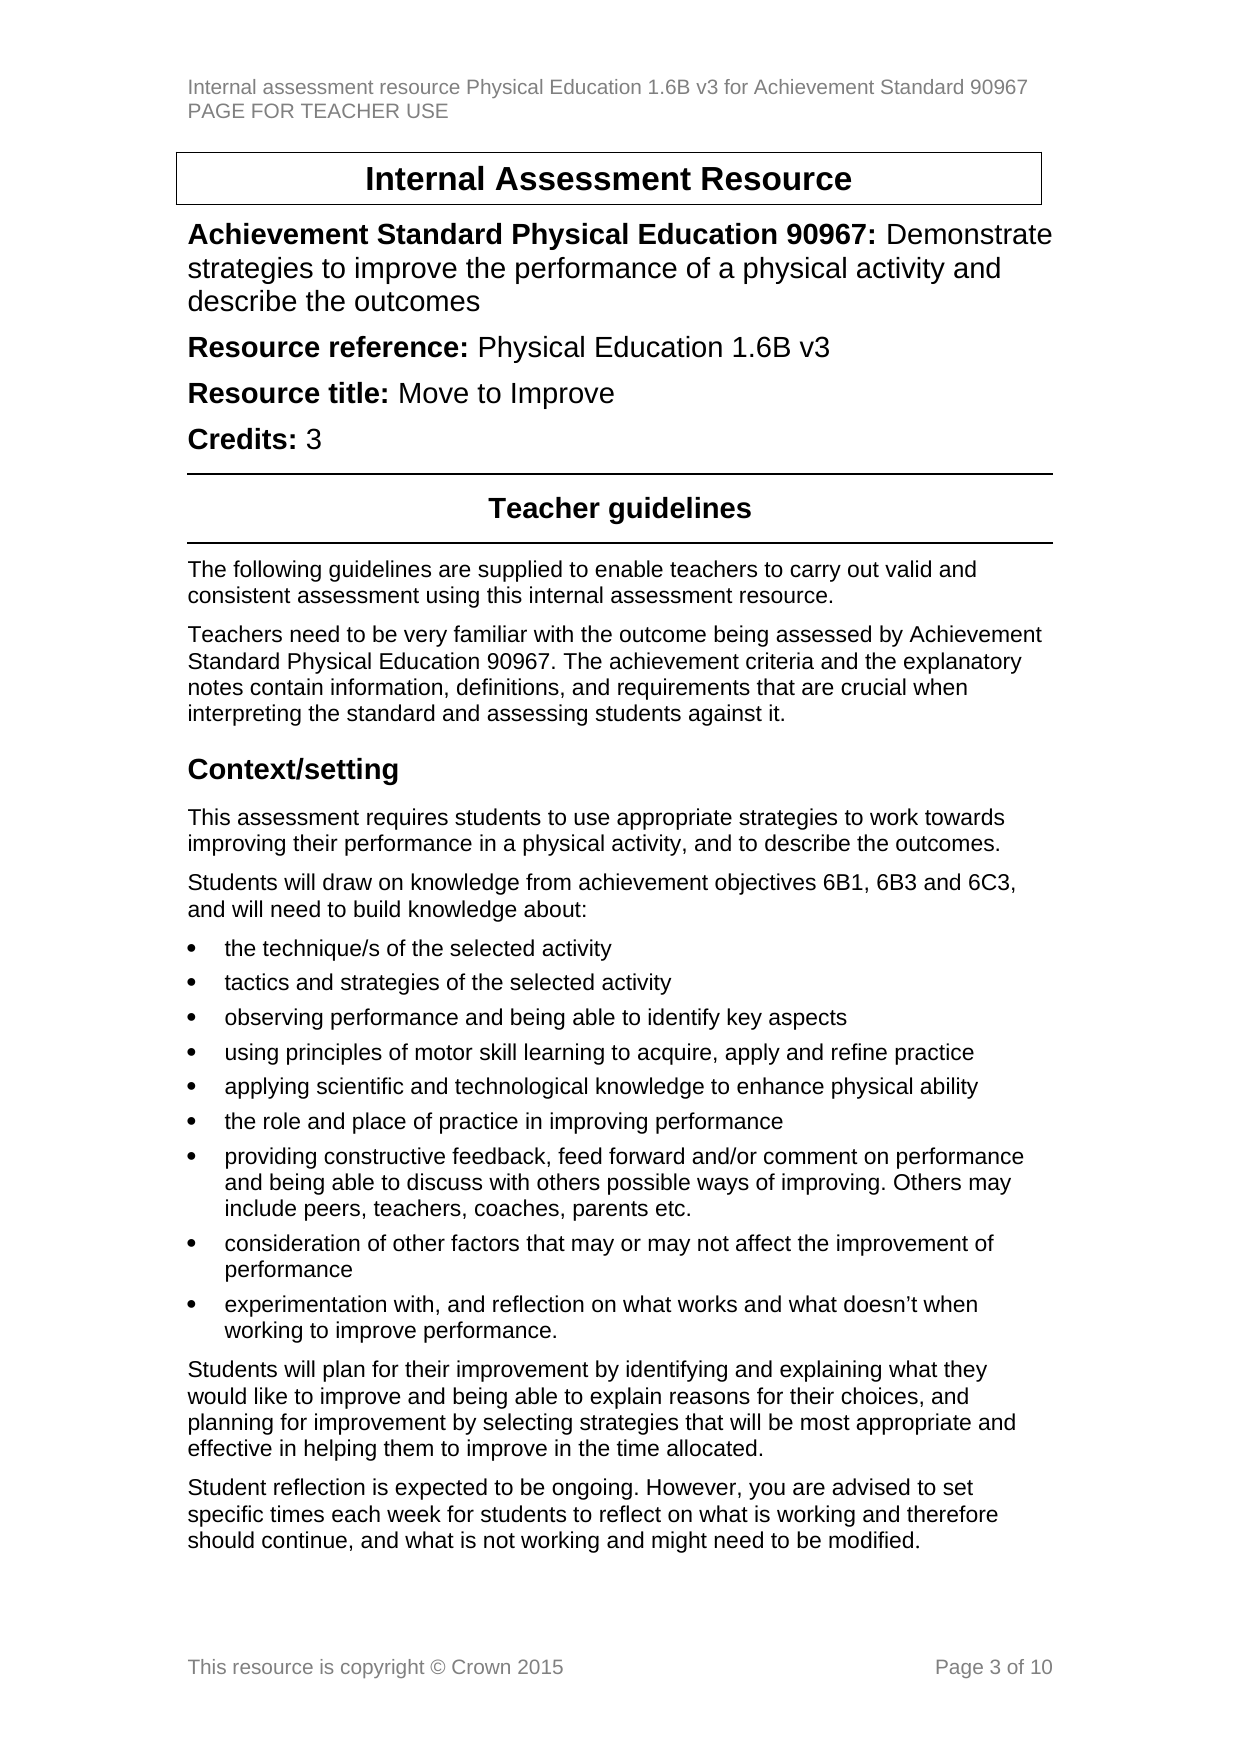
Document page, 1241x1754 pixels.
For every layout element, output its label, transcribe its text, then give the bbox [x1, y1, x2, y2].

text the role and place of practice in improving performance [187, 1108, 1053, 1134]
text experimentation with, and reflection on what works and what doesn’t when working to improve performance. [187, 1291, 1053, 1344]
subtitle Context/setting [187, 752, 1053, 785]
text The following guidelines are supplied to enable teachers to carry out valid and consistent assessment using this internal assessment resource. [187, 556, 1053, 609]
text Achievement Standard Physical Education 90967: Demonstrate strategies to improve the performance of a physical activity and describe the outcomes [187, 217, 1053, 318]
text Students will draw on knowledge from achievement objectives 6B1, 6B3 and 6C3, and will need to build knowledge about: [187, 869, 1053, 922]
text tactics and strategies of the selected activity [187, 969, 1053, 996]
text This assessment requires students to use appropriate strategies to work towards improving their performance in a physical activity, and to describe the outcomes. [187, 804, 1053, 857]
text observing performance and being able to identify key aspects [187, 1004, 1053, 1030]
text Student reflection is expected to be ongoing. However, you are advised to set specific times each week for students to reflect on what is working and therefore should continue, and what is not working and might need to be modified. [187, 1474, 1053, 1553]
text consideration of other factors that may or may not affect the improvement of performance [187, 1230, 1053, 1283]
text Credits: 3 [187, 422, 1053, 456]
text providing constructive feedback, feed forward and/or comment on performance and being able to discuss with others possible ways of improving. Others may include peers, teachers, coaches, parents etc. [187, 1143, 1053, 1222]
text Students will plan for their improvement by identifying and explaining what they would like to improve and being able to explain reasons for their choices, and planning for improvement by selecting strategies that will be most appropriate and effective in helping them to improve in the time allocated. [187, 1356, 1053, 1462]
text Teachers need to be very familiar with the outcome being assessed by Achievement Standard Physical Education 90967. The achievement criteria and the explanatory notes contain information, definitions, and requirements that are crucial when interpreting the standard and assessing students against it. [187, 621, 1053, 727]
table_header Internal Assessment Resource [177, 153, 1041, 204]
text Resource reference: Physical Education 1.6B v3 [187, 330, 1053, 364]
text Resource title: Move to Improve [187, 376, 1053, 410]
text applying scientific and technological knowledge to enhance physical ability [187, 1073, 1053, 1099]
text using principles of motor skill learning to acquire, apply and refine practice [187, 1038, 1053, 1065]
text the technique/s of the selected activity [187, 934, 1053, 961]
text Teacher guidelines [187, 475, 1053, 542]
